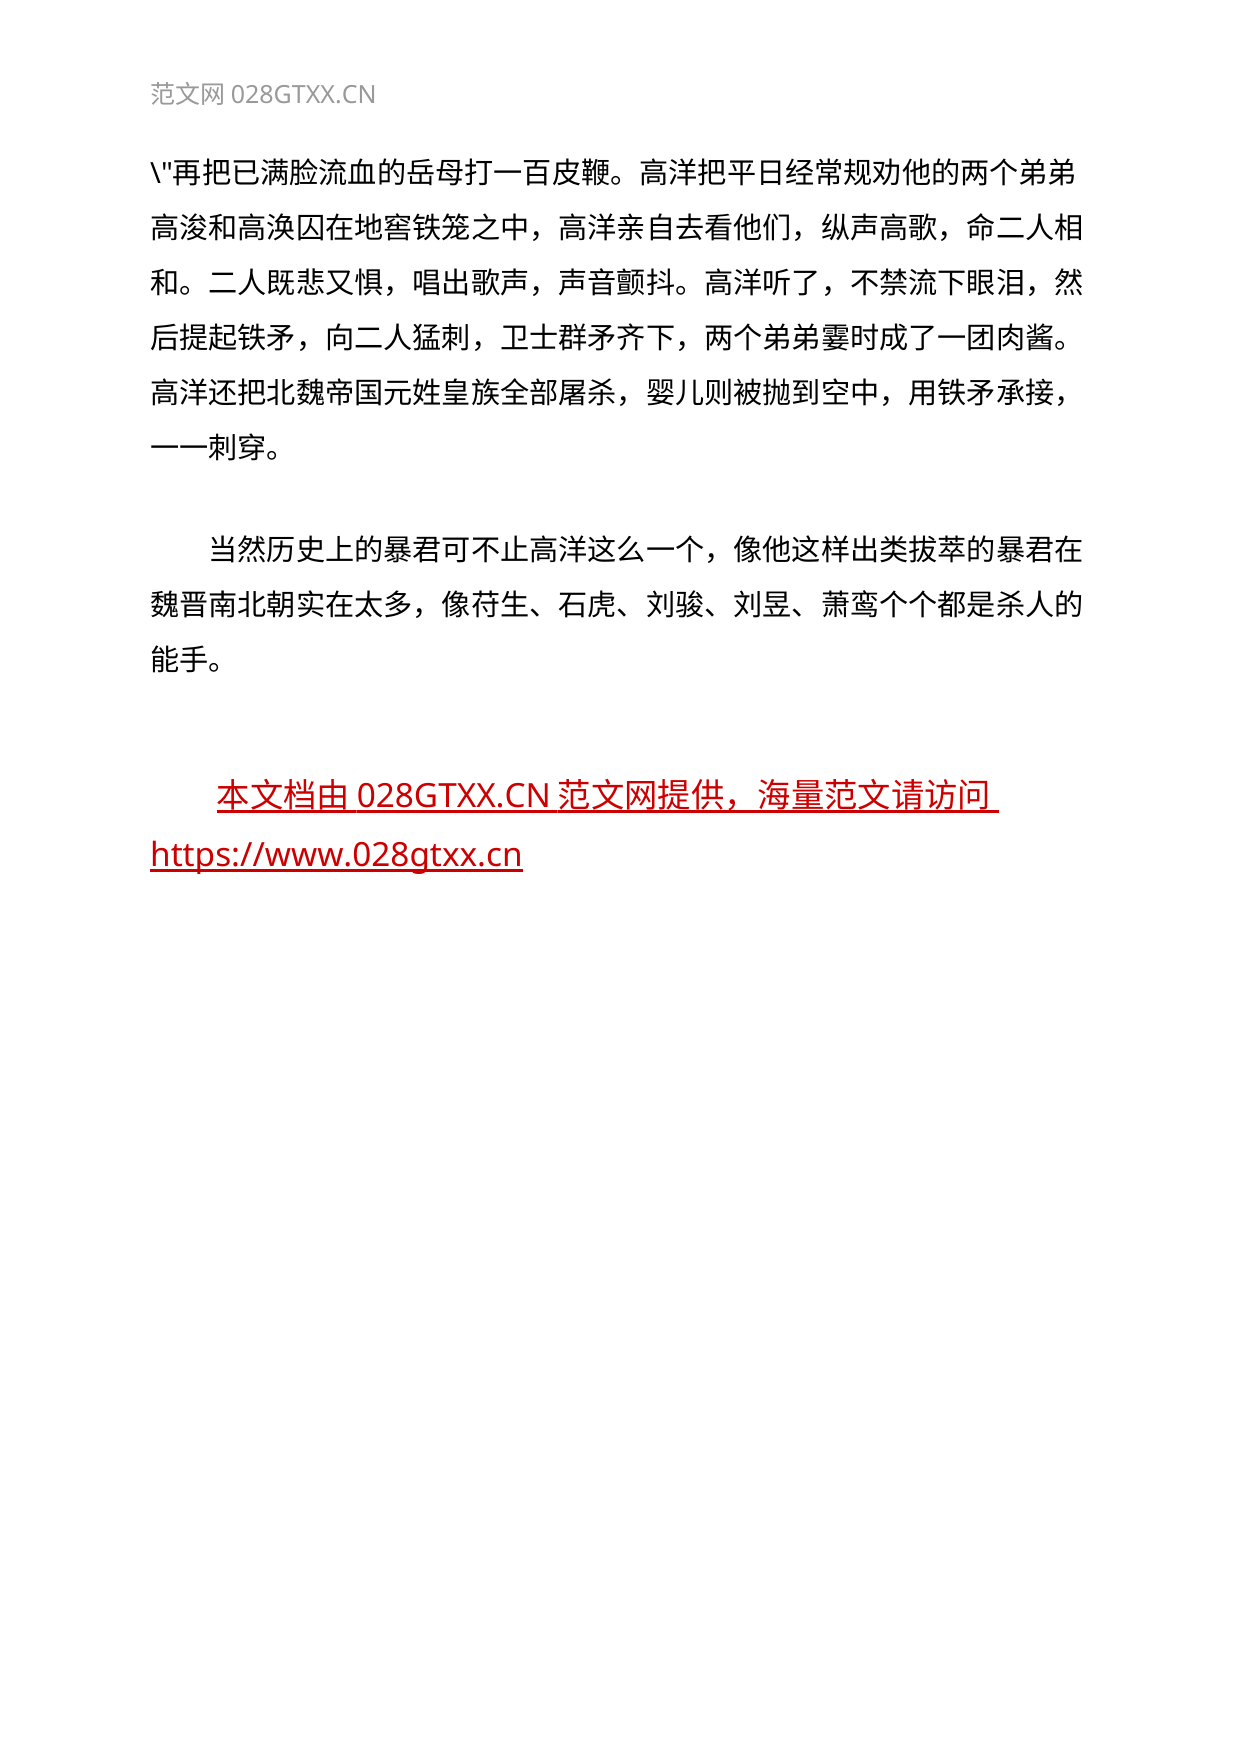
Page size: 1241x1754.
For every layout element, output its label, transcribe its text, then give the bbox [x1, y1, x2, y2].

text 本文档由028GTXX.CN范文网提供，海量范文请访问 https://www.028gtxx.cn [150, 769, 1090, 877]
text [150, 150, 1090, 467]
text 当然历史上的暴君可不止高洋这么一个，像他这样出类拔萃的暴君在魏晋南北朝实在太多，像苻生、石虎、刘骏、刘昱、萧鸾个个都是杀人的能手。 [150, 526, 1090, 678]
